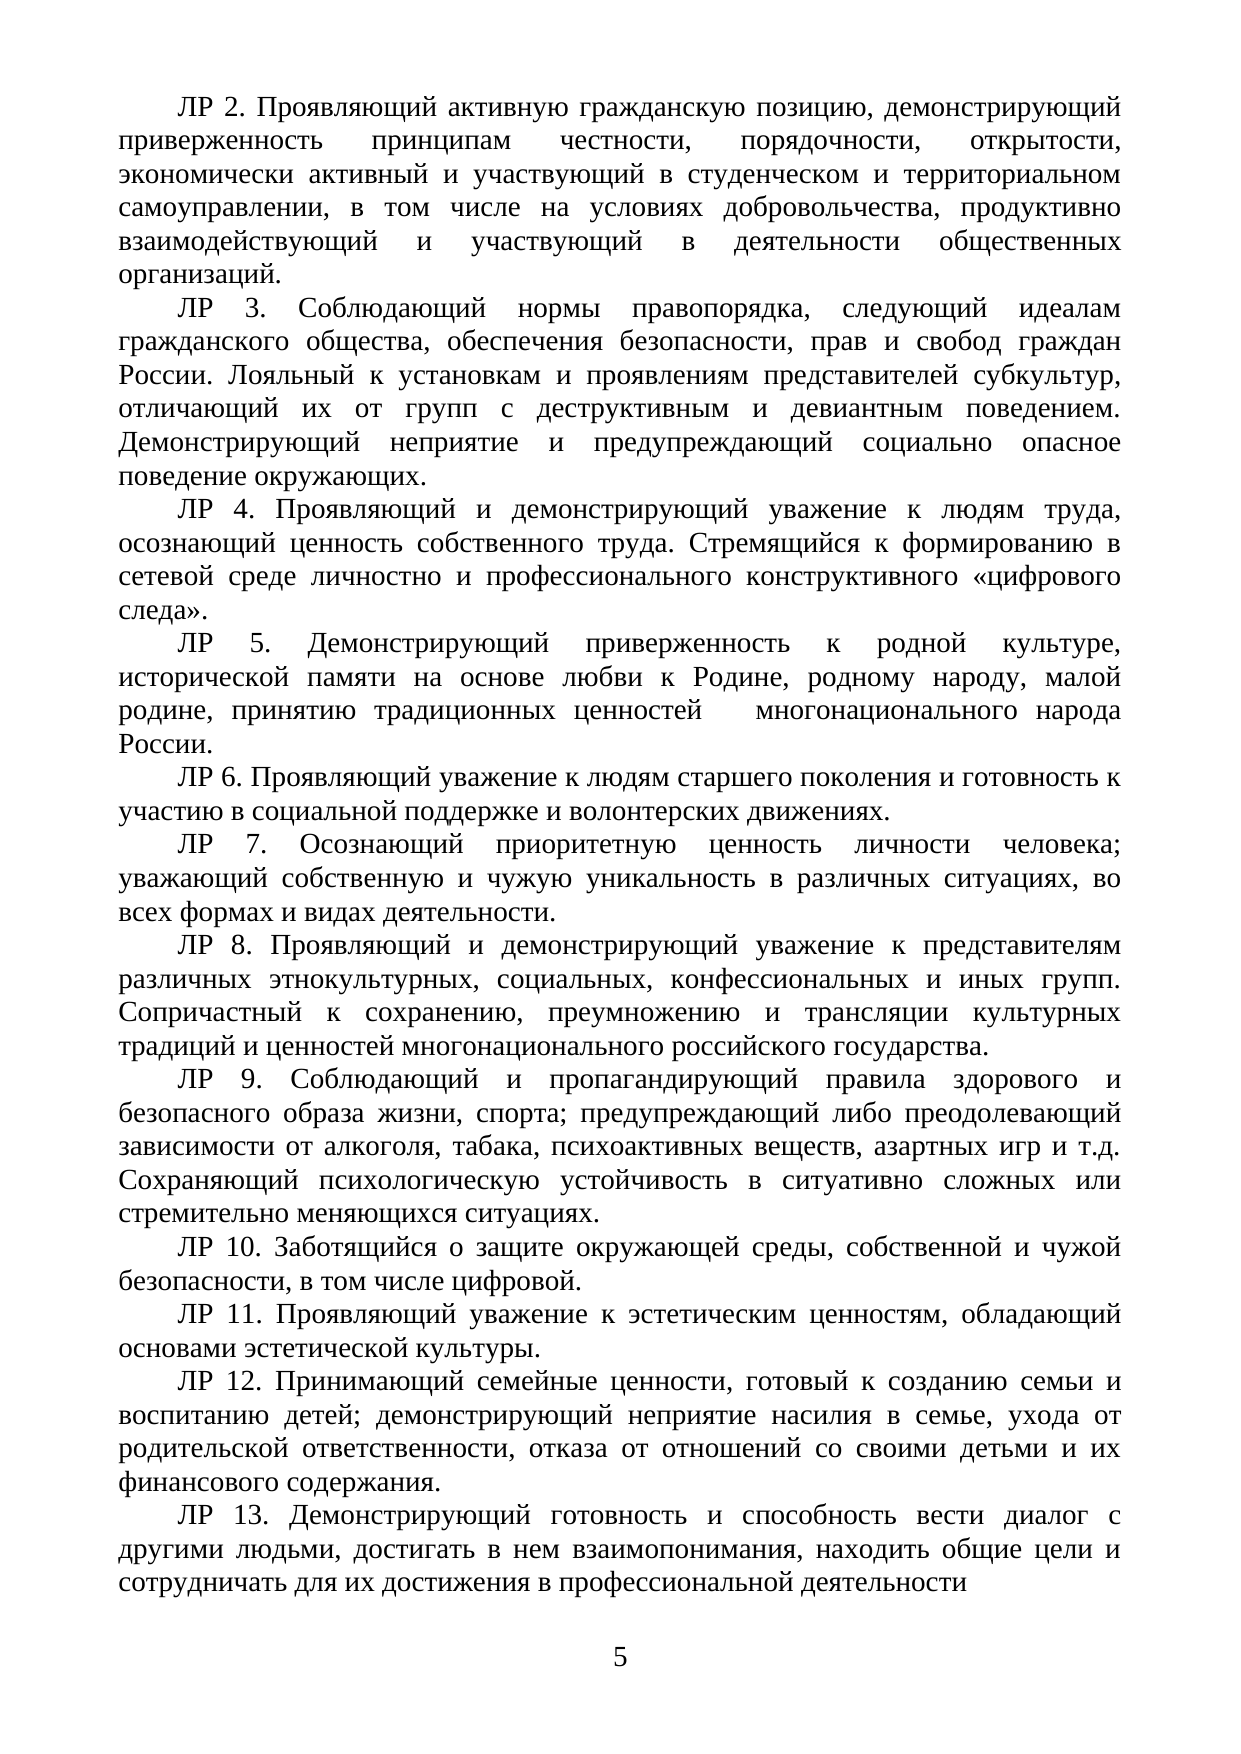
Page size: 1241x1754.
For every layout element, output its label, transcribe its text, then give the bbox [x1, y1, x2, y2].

text ЛР 12. Принимающий семейные ценности, готовый к созданию семьи и воспитанию детей; демонстрирующий неприятие насилия в семье, ухода от родительской ответственности, отказа от отношений со своими детьми и их финансового содержания. [118, 1363, 1122, 1497]
text ЛР 6. Проявляющий уважение к людям старшего поколения и готовность к участию в социальной поддержке и волонтерских движениях. [118, 759, 1122, 827]
text ЛР 7. Осознающий приоритетную ценность личности человека; уважающий собственную и чужую уникальность в различных ситуациях, во всех формах и видах деятельности. [118, 827, 1122, 927]
text ЛР 5. Демонстрирующий приверженность к родной культуре, исторической памяти на основе любви к Родине, родному народу, малой родине, принятию традиционных ценностей многонационального народа России. [118, 625, 1122, 759]
text ЛР 8. Проявляющий и демонстрирующий уважение к представителям различных этнокультурных, социальных, конфессиональных и иных групп. Сопричастный к сохранению, преумножению и трансляции культурных традиций и ценностей многонационального российского государства. [118, 927, 1122, 1061]
text ЛР 2. Проявляющий активную гражданскую позицию, демонстрирующий приверженность принципам честности, порядочности, открытости, экономически активный и участвующий в студенческом и территориальном самоуправлении, в том числе на условиях добровольчества, продуктивно взаимодействующий и участвующий в деятельности общественных организаций. [118, 89, 1122, 290]
text ЛР 3. Соблюдающий нормы правопорядка, следующий идеалам гражданского общества, обеспечения безопасности, прав и свобод граждан России. Лояльный к установкам и проявлениям представителей субкультур, отличающий их от групп с деструктивным и девиантным поведением. Демонстрирующий неприятие и предупреждающий социально опасное поведение окружающих. [118, 290, 1122, 491]
text ЛР 9. Соблюдающий и пропагандирующий правила здорового и безопасного образа жизни, спорта; предупреждающий либо преодолевающий зависимости от алкоголя, табака, психоактивных веществ, азартных игр и т.д. Сохраняющий психологическую устойчивость в ситуативно сложных или стремительно меняющихся ситуациях. [118, 1061, 1122, 1229]
text ЛР 10. Заботящийся о защите окружающей среды, собственной и чужой безопасности, в том числе цифровой. [118, 1229, 1122, 1296]
text ЛР 11. Проявляющий уважение к эстетическим ценностям, обладающий основами эстетической культуры. [118, 1296, 1122, 1363]
text ЛР 13. Демонстрирующий готовность и способность вести диалог с другими людьми, достигать в нем взаимопонимания, находить общие цели и сотрудничать для их достижения в профессиональной деятельности [118, 1497, 1122, 1598]
text ЛР 4. Проявляющий и демонстрирующий уважение к людям труда, осознающий ценность собственного труда. Стремящийся к формированию в сетевой среде личностно и профессионального конструктивного «цифрового следа». [118, 491, 1122, 625]
